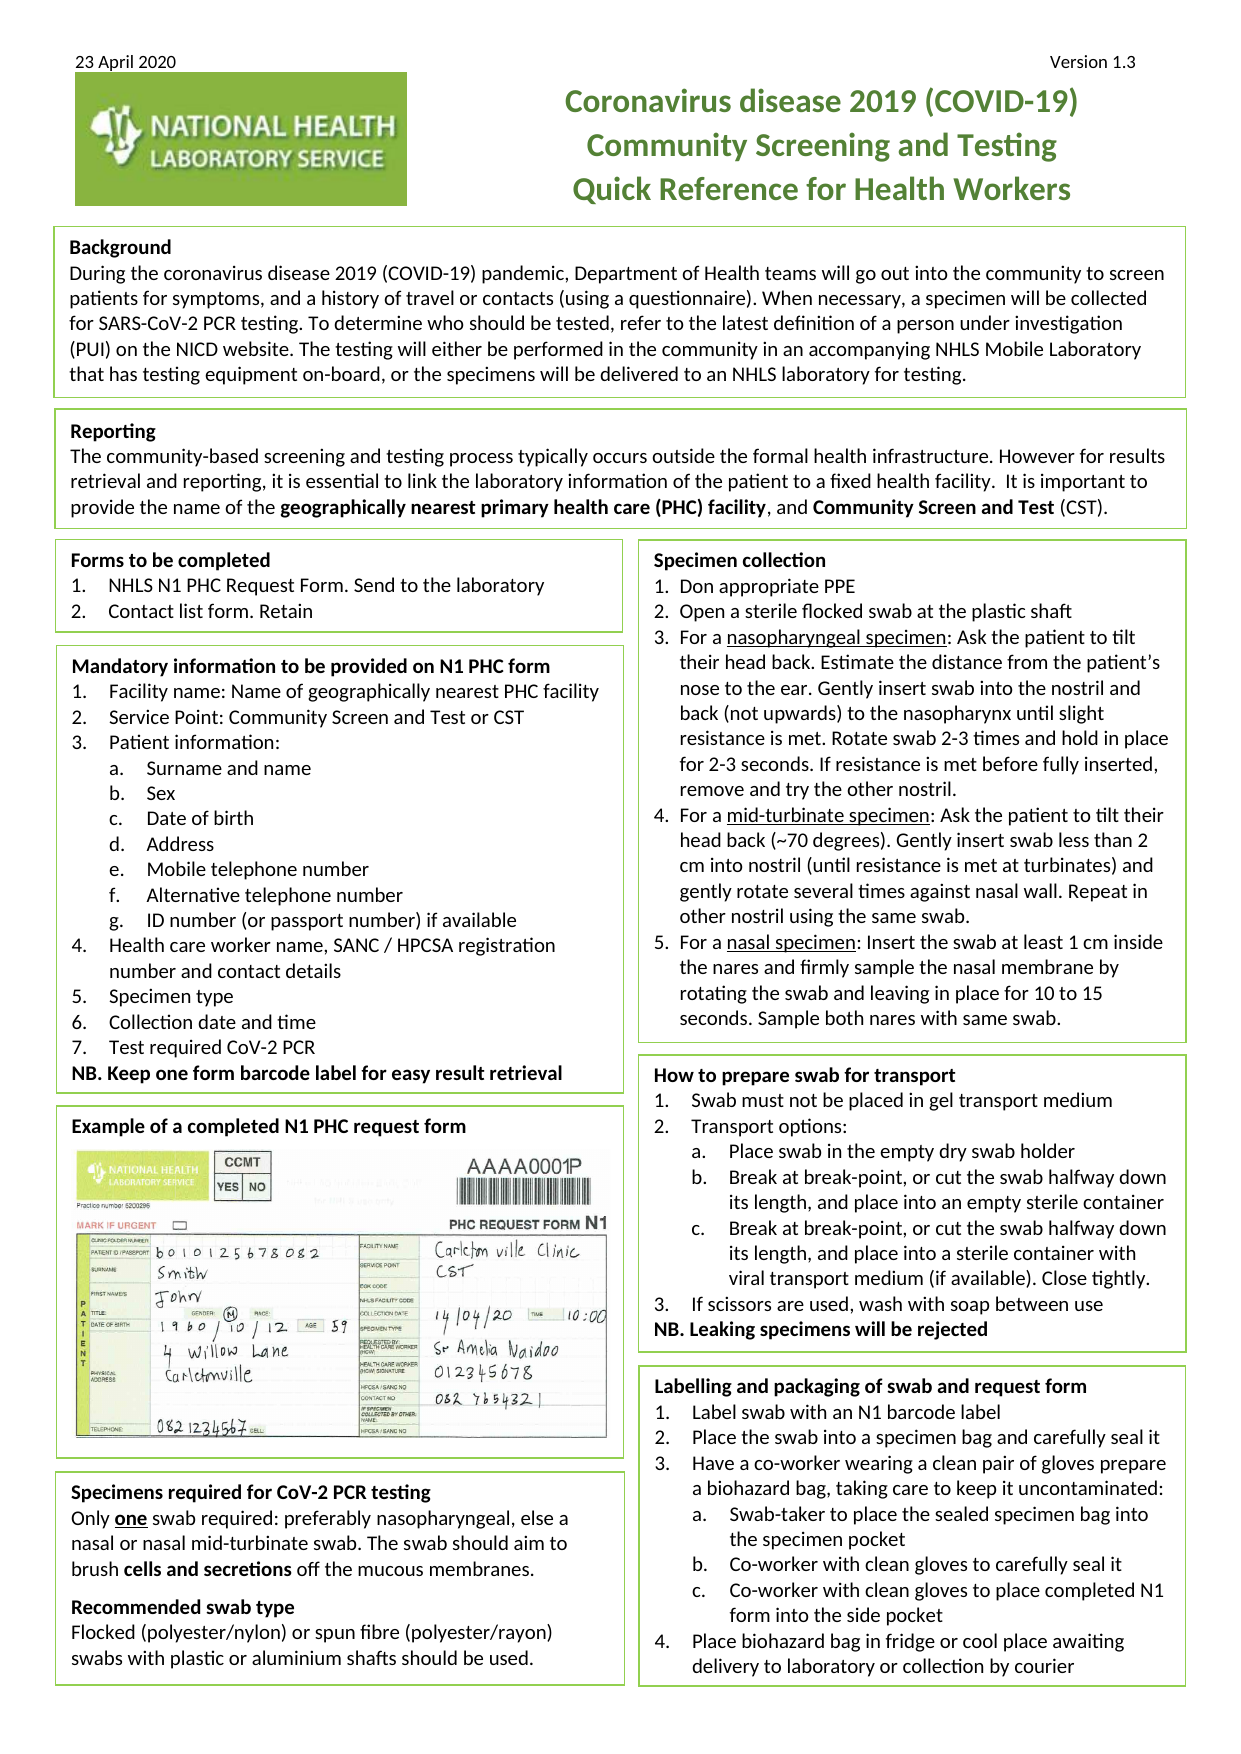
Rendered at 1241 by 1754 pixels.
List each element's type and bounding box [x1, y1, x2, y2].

picture [75, 72, 407, 206]
picture [71, 1149, 611, 1438]
